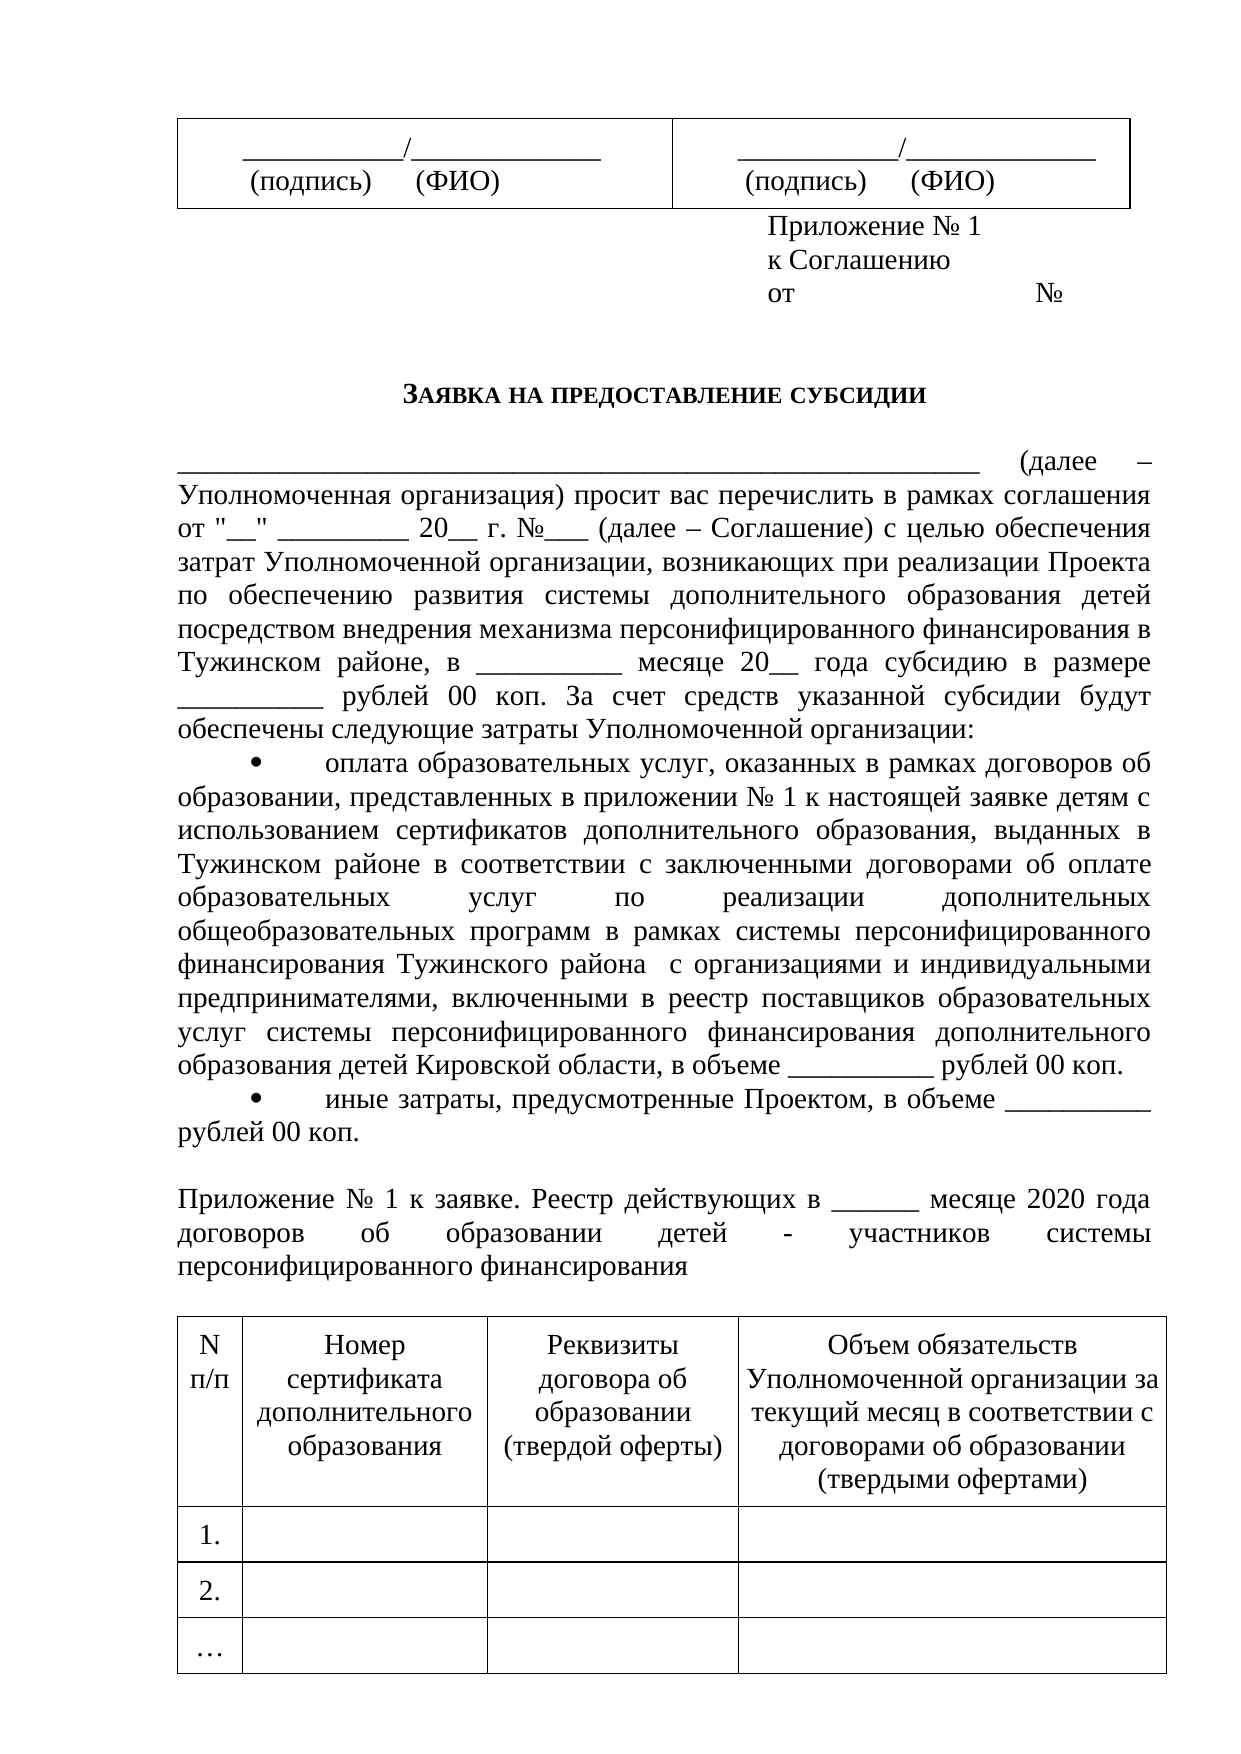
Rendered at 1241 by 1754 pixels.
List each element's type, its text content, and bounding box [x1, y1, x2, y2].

text Заявка на предоставление субсидии [177, 981, 1152, 1014]
table_header Сокращенное наименование Управления [178, 634, 672, 723]
table_cell ___________/_____________ (подпись) (ФИО) [673, 724, 1129, 812]
table_cell ___________/_____________ (подпись) (ФИО) [178, 724, 672, 812]
text от № [767, 880, 1152, 914]
text _______________________________________________________ (далее – Уполномоченная организация) просит вас перечислить в рамках соглашения от "__" _________ 20__ г. №___ (далее – Соглашение) с целью обеспечения затрат Уполномоченной организации, возникающих при реализации Проекта по обеспечению развития системы дополнительного образования детей посредством внедрения механизма персонифицированного финансирования в Тужинском районе, в __________ месяце 20__ года субсидию в размере __________ рублей 00 коп. За счет средств указанной субсидии будут обеспечены следующие затраты Уполномоченной организации: [177, 1048, 1152, 1350]
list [177, 1350, 1152, 1652]
text Приложение № 1 [767, 813, 1152, 847]
table_cell Платежные реквизиты: Наименование учреждения Банка России, БИК Расчетный (корреспондентский) счет Наименование территориального органа Федерального казначейства, в котором после заключения соглашения (договора) будет открыт лицевой счет [673, 175, 1129, 532]
list Подписи сторон [177, 566, 1152, 600]
table_cell ИНН/КПП [673, 119, 1129, 174]
table_header Сокращенное наименование Получателя [673, 634, 1129, 723]
text к Соглашению [767, 847, 1152, 880]
table_cell ИНН/КПП [178, 119, 672, 174]
table_cell Платежные реквизиты: Наименование учреждения Банка России, БИК Расчетный счет Наименование территориального органа Федерального казначейства, в котором открыт лицевой счет Лицевой счет [178, 175, 672, 532]
